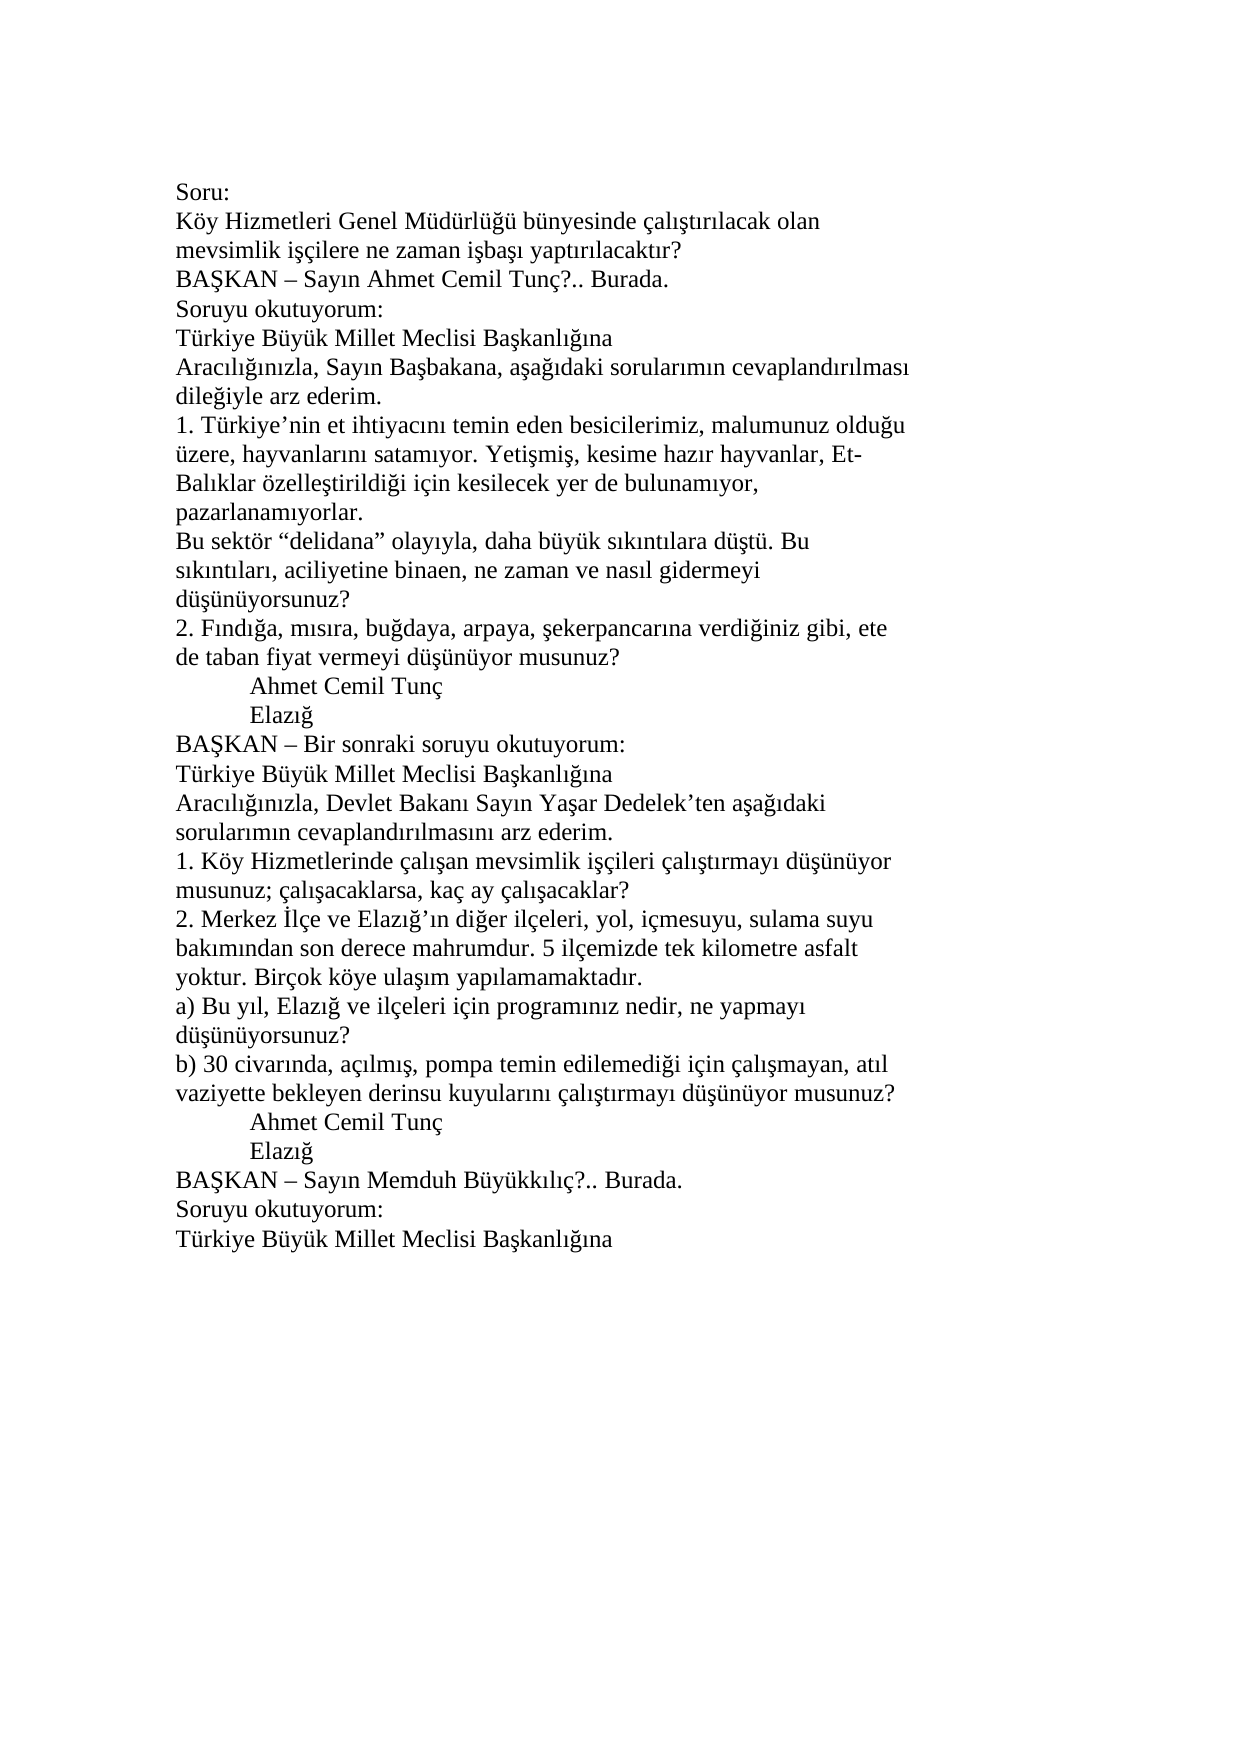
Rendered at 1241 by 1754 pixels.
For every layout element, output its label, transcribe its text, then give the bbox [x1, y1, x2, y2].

text Ahmet Cemil Tunç [175, 671, 914, 700]
text 1. Türkiye’nin et ihtiyacını temin eden besicilerimiz, malumunuz olduğu üzere, hayvanlarını satamıyor. Yetişmiş, kesime hazır hayvanlar, Et-Balıklar özelleştirildiği için kesilecek yer de bulunamıyor, pazarlanamıyorlar. [175, 410, 914, 526]
text Türkiye Büyük Millet Meclisi Başkanlığına [175, 758, 914, 787]
text Elazığ [175, 1136, 914, 1165]
text Ahmet Cemil Tunç [175, 1107, 914, 1136]
text Köy Hizmetleri Genel Müdürlüğü bünyesinde çalıştırılacak olan mevsimlik işçilere ne zaman işbaşı yaptırılacaktır? [175, 206, 914, 264]
text Elazığ [175, 700, 914, 729]
text Soruyu okutuyorum: [175, 1194, 914, 1223]
text Soru: [175, 177, 914, 206]
text b) 30 civarında, açılmış, pompa temin edilemediği için çalışmayan, atıl vaziyette bekleyen derinsu kuyularını çalıştırmayı düşünüyor musunuz? [175, 1049, 914, 1107]
text Soruyu okutuyorum: [175, 293, 914, 322]
text Aracılığınızla, Devlet Bakanı Sayın Yaşar Dedelek’ten aşağıdaki sorularımın cevaplandırılmasını arz ederim. [175, 787, 914, 846]
text BAŞKAN – Sayın Ahmet Cemil Tunç?.. Burada. [175, 264, 914, 293]
text Bu sektör “delidana” olayıyla, daha büyük sıkıntılara düştü. Bu sıkıntıları, aciliyetine binaen, ne zaman ve nasıl gidermeyi düşünüyorsunuz? [175, 526, 914, 613]
text 2. Merkez İlçe ve Elazığ’ın diğer ilçeleri, yol, içmesuyu, sulama suyu bakımından son derece mahrumdur. 5 ilçemizde tek kilometre asfalt yoktur. Birçok köye ulaşım yapılamamaktadır. [175, 904, 914, 991]
text Türkiye Büyük Millet Meclisi Başkanlığına [175, 322, 914, 352]
text a) Bu yıl, Elazığ ve ilçeleri için programınız nedir, ne yapmayı düşünüyorsunuz? [175, 991, 914, 1049]
text 2. Fındığa, mısıra, buğdaya, arpaya, şekerpancarına verdiğiniz gibi, ete de taban fiyat vermeyi düşünüyor musunuz? [175, 613, 914, 671]
text BAŞKAN – Bir sonraki soruyu okutuyorum: [175, 729, 914, 758]
text BAŞKAN – Sayın Memduh Büyükkılıç?.. Burada. [175, 1165, 914, 1194]
text Türkiye Büyük Millet Meclisi Başkanlığına [175, 1223, 914, 1252]
text 1. Köy Hizmetlerinde çalışan mevsimlik işçileri çalıştırmayı düşünüyor musunuz; çalışacaklarsa, kaç ay çalışacaklar? [175, 846, 914, 904]
text Aracılığınızla, Sayın Başbakana, aşağıdaki sorularımın cevaplandırılması dileğiyle arz ederim. [175, 352, 914, 410]
